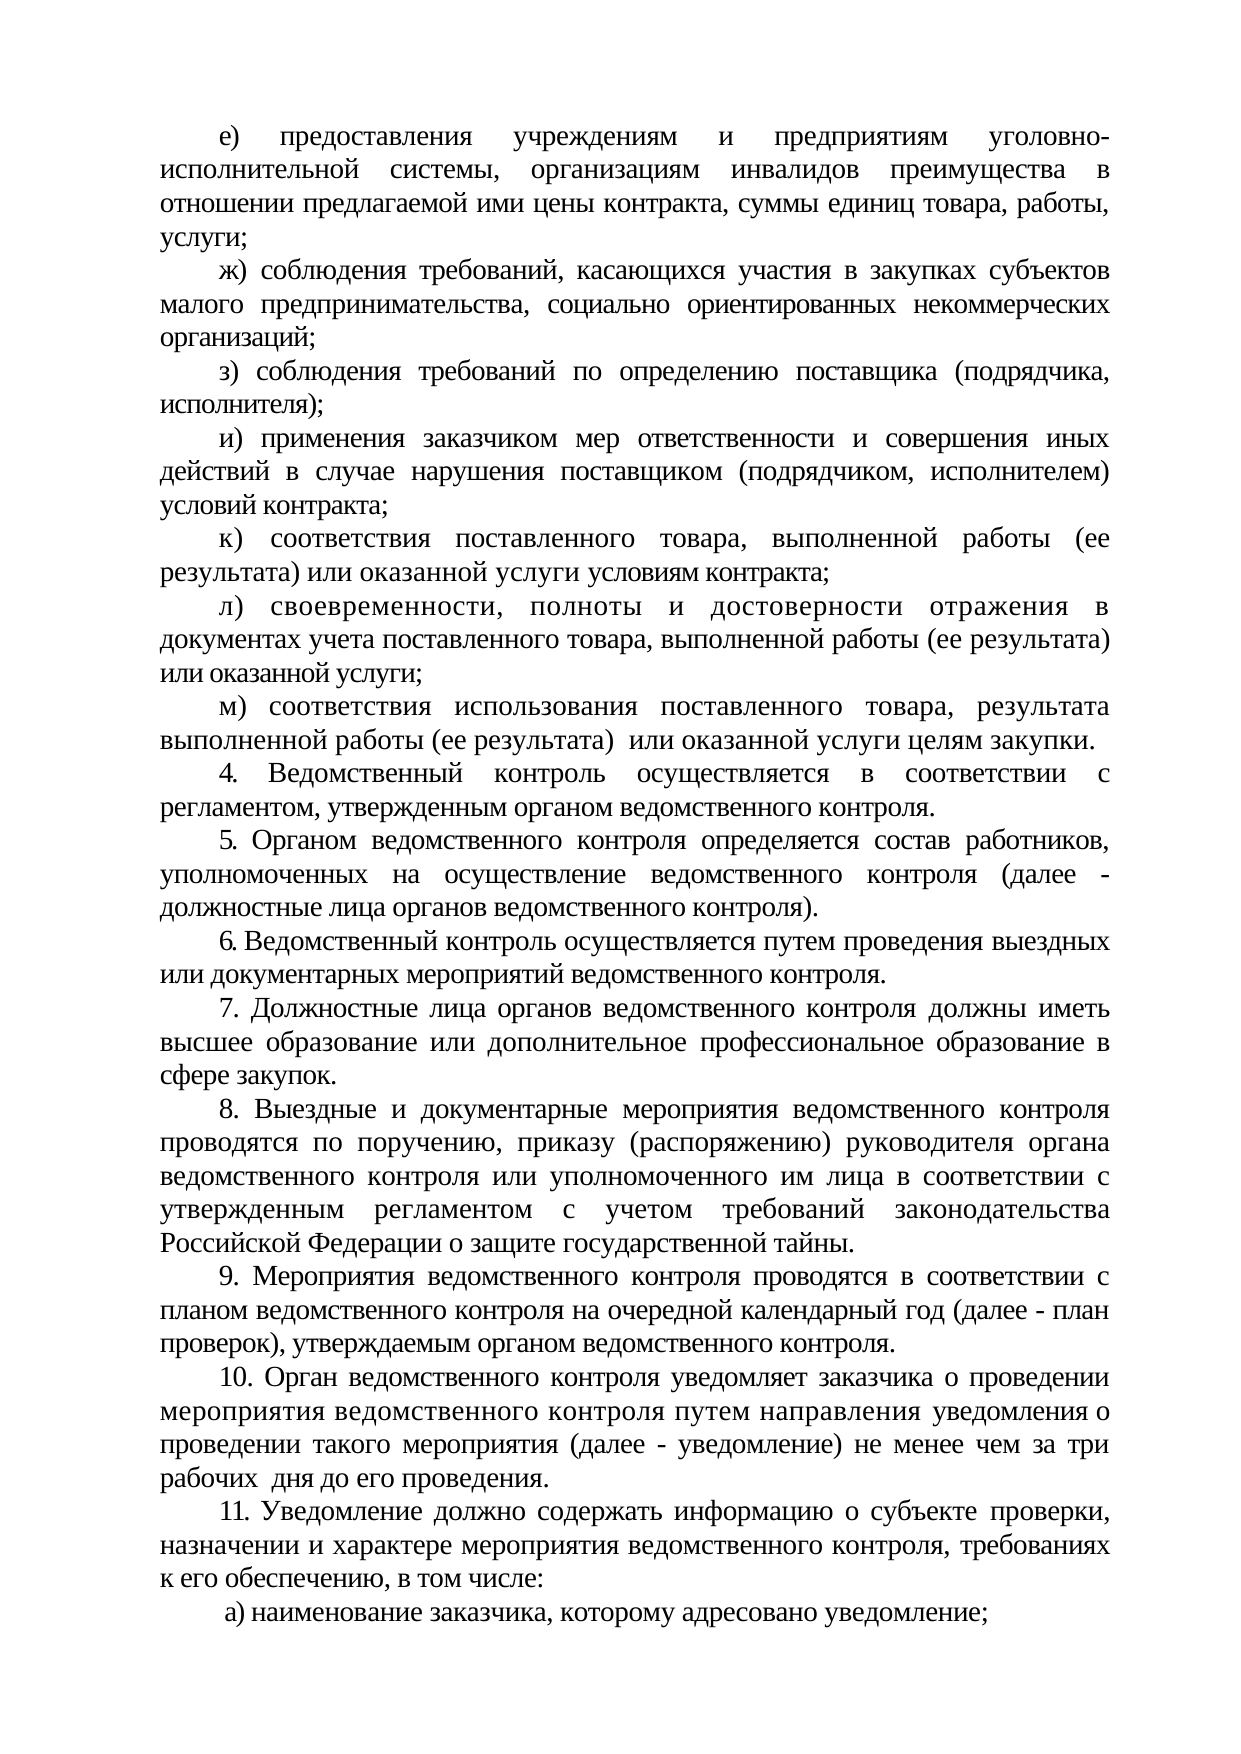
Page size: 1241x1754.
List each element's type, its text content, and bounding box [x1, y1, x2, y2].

text 7. Должностные лица органов ведомственного контроля должны иметь высшее образование или дополнительное профессиональное образование в сфере закупок. [159, 990, 1110, 1091]
text 11. Уведомление должно содержать информацию о субъекте проверки, назначении и характере мероприятия ведомственного контроля, требованиях к его обеспечению, в том числе: [159, 1493, 1110, 1594]
text 5. Органом ведомственного контроля определяется состав работников, уполномоченных на осуществление ведомственного контроля (далее - должностные лица органов ведомственного контроля). [159, 822, 1110, 923]
text 10. Орган ведомственного контроля уведомляет заказчика о проведении мероприятия ведомственного контроля путем направления уведомления о проведении такого мероприятия (далее - уведомление) не менее чем за три рабочих дня до его проведения. [159, 1359, 1110, 1493]
text л) своевременности, полноты и достоверности отражения в документах учета поставленного товара, выполненной работы (ее результата) или оказанной услуги; [159, 588, 1110, 688]
text к) соответствия поставленного товара, выполненной работы (ее результата) или оказанной услуги условиям контракта; [159, 521, 1110, 588]
text 4. Ведомственный контроль осуществляется в соответствии с регламентом, утвержденным органом ведомственного контроля. [159, 755, 1110, 822]
text а) наименование заказчика, которому адресовано уведомление; [159, 1594, 1110, 1627]
text з) соблюдения требований по определению поставщика (подрядчика, исполнителя); [159, 353, 1110, 420]
text ж) соблюдения требований, касающихся участия в закупках субъектов малого предпринимательства, социально ориентированных некоммерческих организаций; [159, 252, 1110, 353]
text и) применения заказчиком мер ответственности и совершения иных действий в случае нарушения поставщиком (подрядчиком, исполнителем) условий контракта; [159, 420, 1110, 521]
text 6. Ведомственный контроль осуществляется путем проведения выездных или документарных мероприятий ведомственного контроля. [159, 923, 1110, 990]
text е) предоставления учреждениям и предприятиям уголовно- исполнительной системы, организациям инвалидов преимущества в отношении предлагаемой ими цены контракта, суммы единиц товара, работы, услуги; [159, 118, 1110, 252]
text м) соответствия использования поставленного товара, результата выполненной работы (ее результата) или оказанной услуги целям закупки. [159, 688, 1110, 755]
text 9. Мероприятия ведомственного контроля проводятся в соответствии с планом ведомственного контроля на очередной календарный год (далее - план проверок), утверждаемым органом ведомственного контроля. [159, 1258, 1110, 1359]
text 8. Выездные и документарные мероприятия ведомственного контроля проводятся по поручению, приказу (распоряжению) руководителя органа ведомственного контроля или уполномоченного им лица в соответствии с утвержденным регламентом с учетом требований законодательства Российской Федерации о защите государственной тайны. [159, 1091, 1110, 1258]
